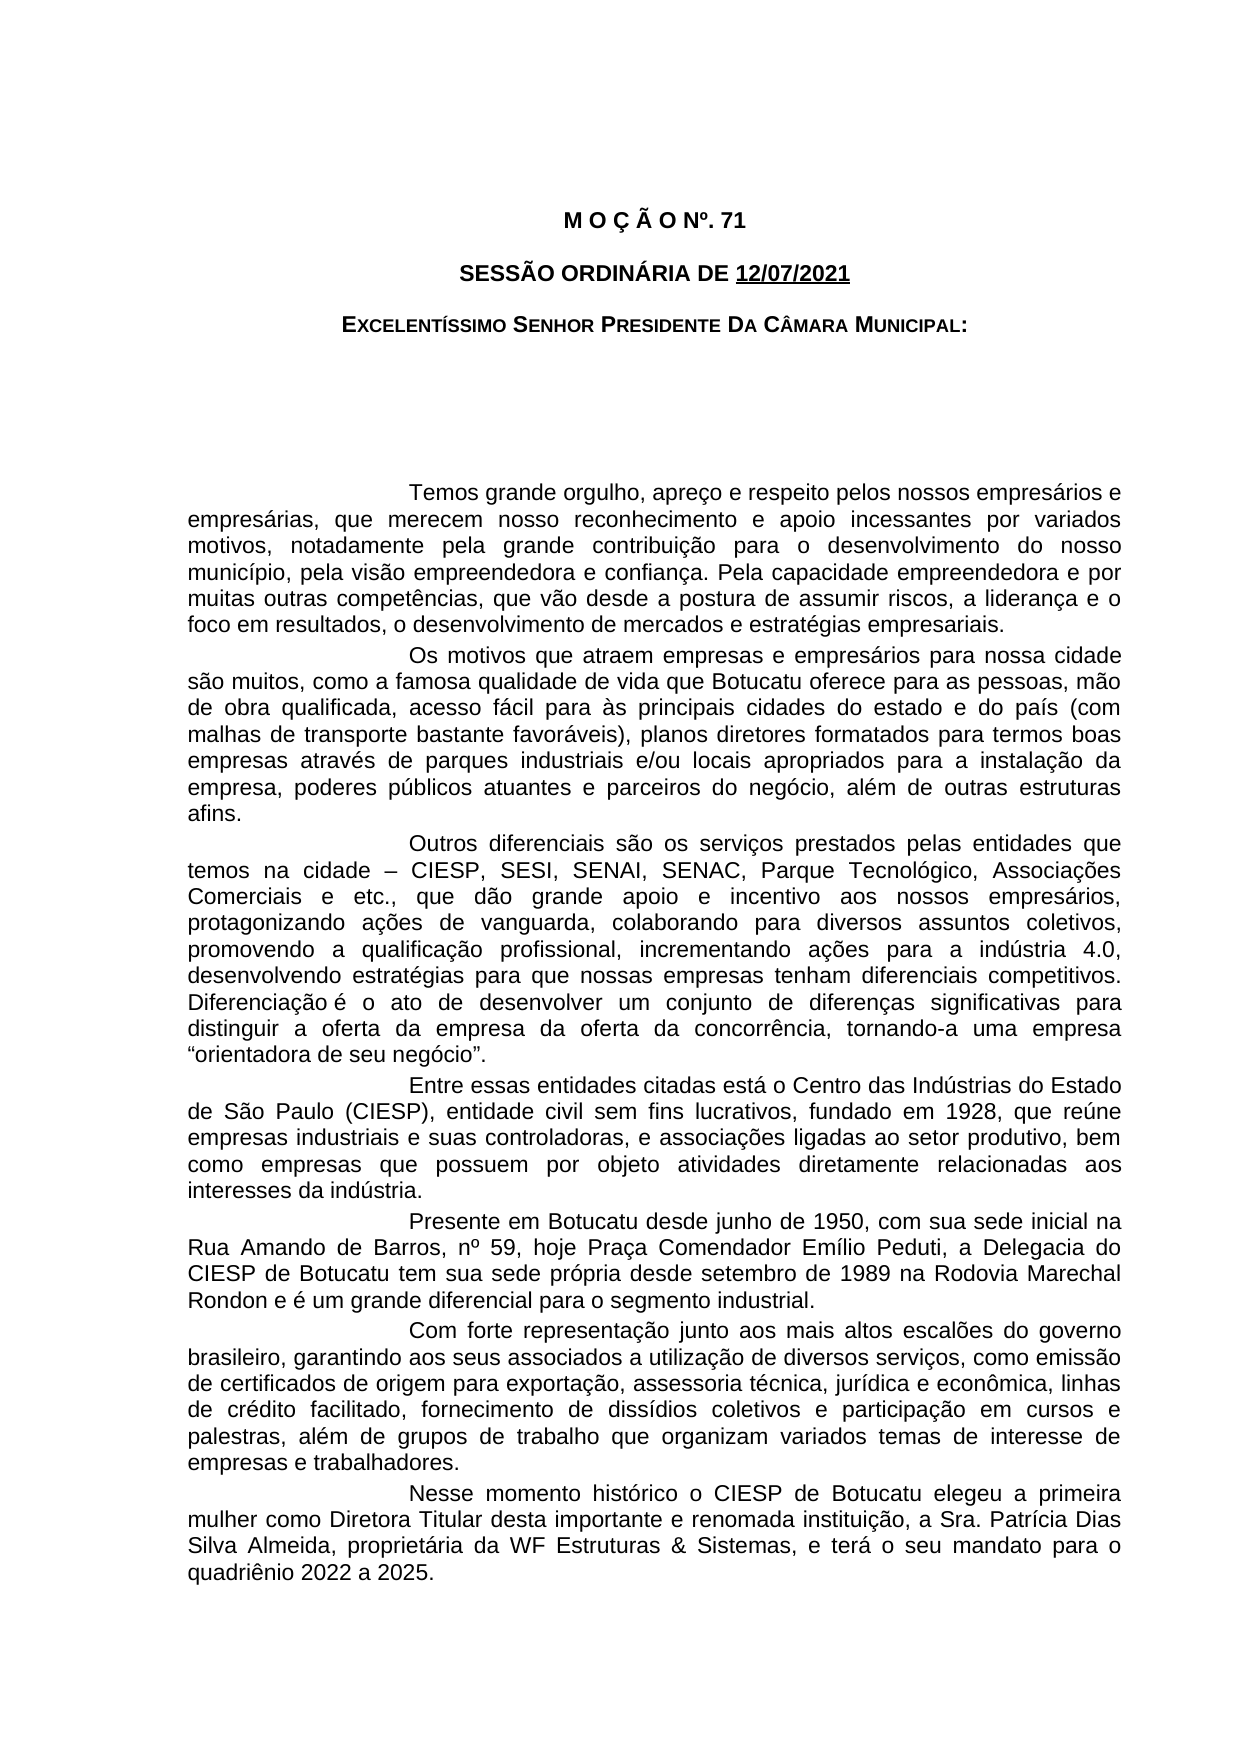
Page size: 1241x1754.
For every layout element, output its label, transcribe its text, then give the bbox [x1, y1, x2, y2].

text Excelentíssimo Senhor Presidente Da Câmara Municipal: [187, 311, 1122, 337]
text SESSÃO ORDINÁRIA DE 12/07/2021 [187, 259, 1122, 286]
text Nesse momento histórico o CIESP de Botucatu elegeu a primeira mulher como Diretora Titular desta importante e renomada instituição, a Sra. Patrícia Dias Silva Almeida, proprietária da WF Estruturas & Sistemas, e terá o seu mandato para o quadriênio 2022 a 2025. [187, 1479, 1122, 1585]
text Com forte representação junto aos mais altos escalões do governo brasileiro, garantindo aos seus associados a utilização de diversos serviços, como emissão de certificados de origem para exportação, assessoria técnica, jurídica e econômica, linhas de crédito facilitado, fornecimento de dissídios coletivos e participação em cursos e palestras, além de grupos de trabalho que organizam variados temas de interesse de empresas e trabalhadores. [187, 1317, 1122, 1475]
text Temos grande orgulho, apreço e respeito pelos nossos empresários e empresárias, que merecem nosso reconhecimento e apoio incessantes por variados motivos, notadamente pela grande contribuição para o desenvolvimento do nosso município, pela visão empreendedora e confiança. Pela capacidade empreendedora e por muitas outras competências, que vão desde a postura de assumir riscos, a liderança e o foco em resultados, o desenvolvimento de mercados e estratégias empresariais. [187, 479, 1122, 637]
text Os motivos que atraem empresas e empresários para nossa cidade são muitos, como a famosa qualidade de vida que Botucatu oferece para as pessoas, mão de obra qualificada, acesso fácil para às principais cidades do estado e do país (com malhas de transporte bastante favoráveis), planos diretores formatados para termos boas empresas através de parques industriais e/ou locais apropriados para a instalação da empresa, poderes públicos atuantes e parceiros do negócio, além de outras estruturas afins. [187, 642, 1122, 826]
text M O Ç Ã O Nº. 71 [187, 207, 1122, 233]
text Entre essas entidades citadas está o Centro das Indústrias do Estado de São Paulo (CIESP), entidade civil sem fins lucrativos, fundado em 1928, que reúne empresas industriais e suas controladoras, e associações ligadas ao setor produtivo, bem como empresas que possuem por objeto atividades diretamente relacionadas aos interesses da indústria. [187, 1072, 1122, 1203]
text Presente em Botucatu desde junho de 1950, com sua sede inicial na Rua Amando de Barros, nº 59, hoje Praça Comendador Emílio Peduti, a Delegacia do CIESP de Botucatu tem sua sede própria desde setembro de 1989 na Rodovia Marechal Rondon e é um grande diferencial para o segmento industrial. [187, 1208, 1122, 1313]
text Outros diferenciais são os serviços prestados pelas entidades que temos na cidade – CIESP, SESI, SENAI, SENAC, Parque Tecnológico, Associações Comerciais e etc., que dão grande apoio e incentivo aos nossos empresários, protagonizando ações de vanguarda, colaborando para diversos assuntos coletivos, promovendo a qualificação profissional, incrementando ações para a indústria 4.0, desenvolvendo estratégias para que nossas empresas tenham diferenciais competitivos. Diferenciação é o ato de desenvolver um conjunto de diferenças significativas para distinguir a oferta da empresa da oferta da concorrência, tornando-a uma empresa “orientadora de seu negócio”. [187, 830, 1122, 1067]
